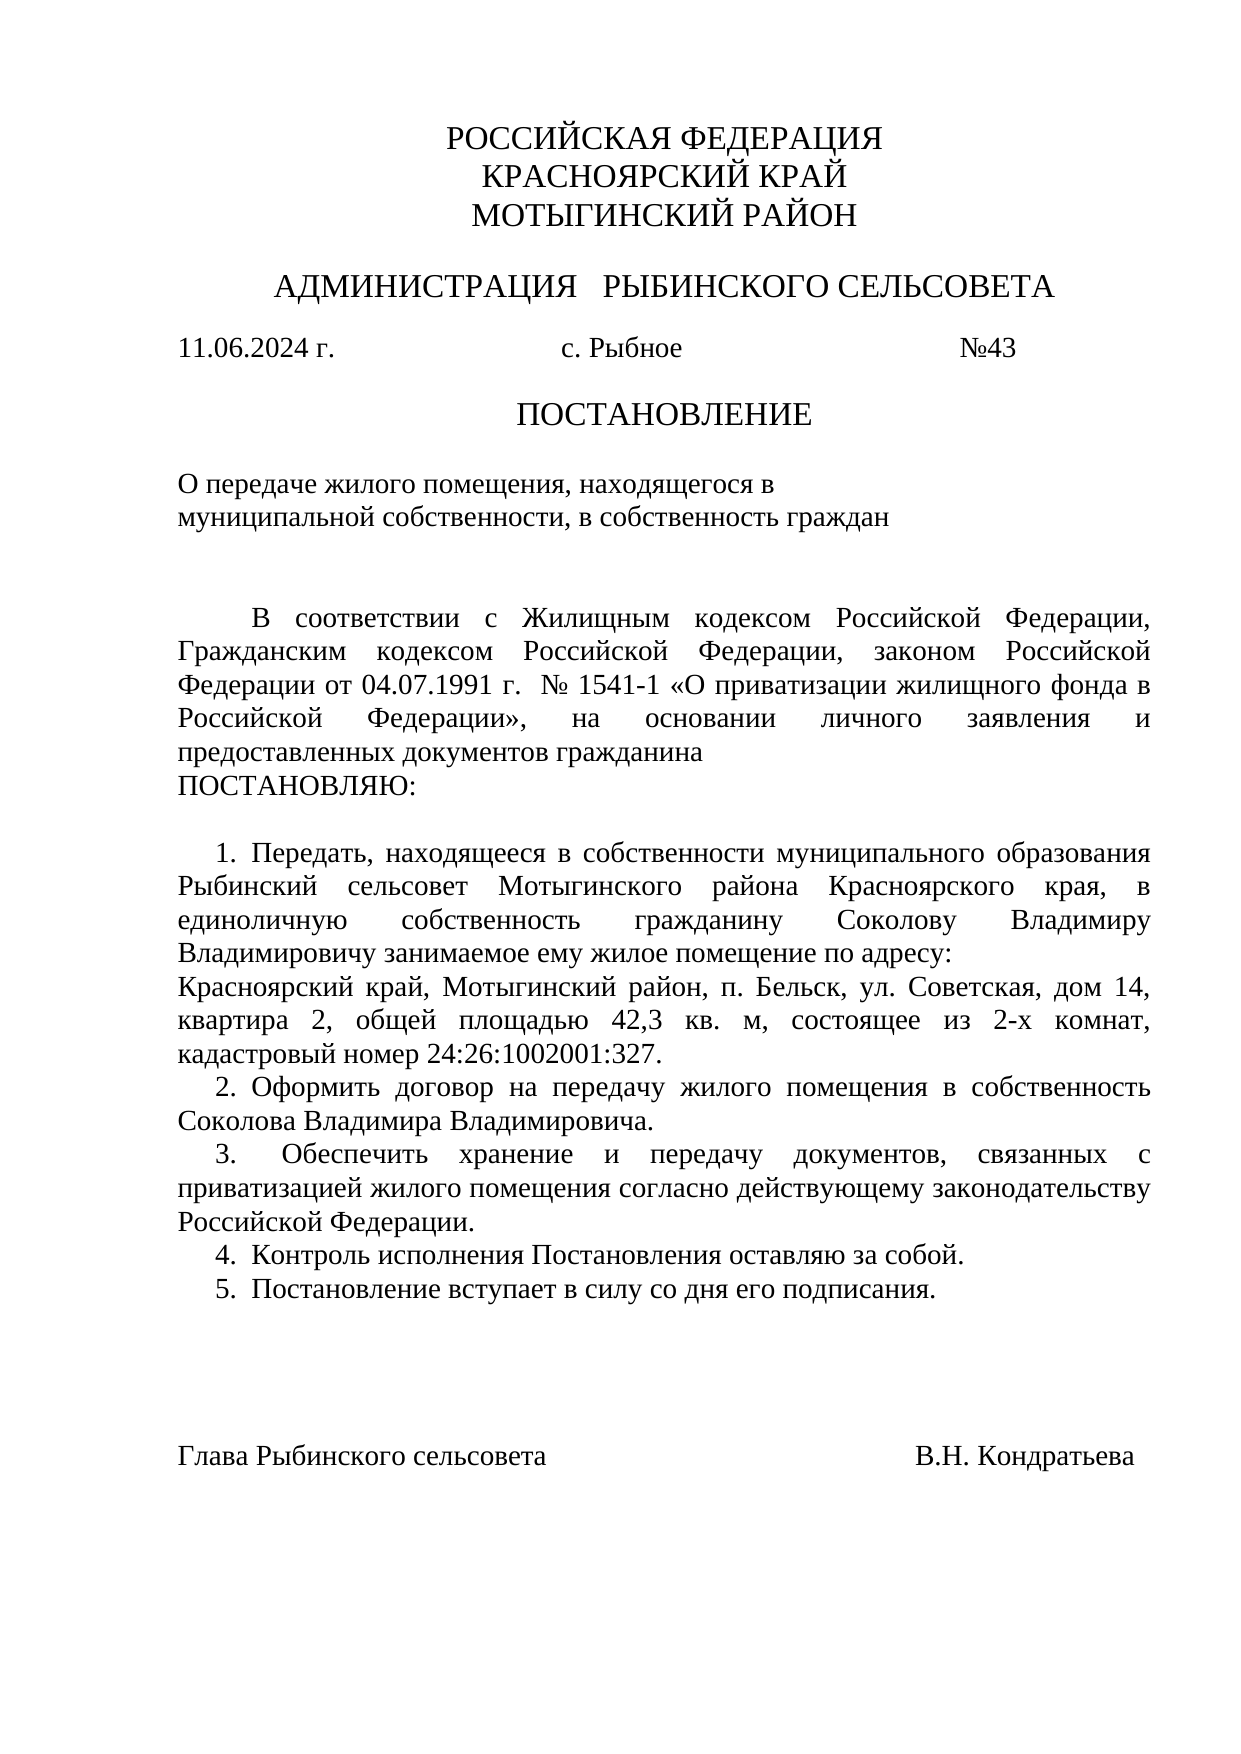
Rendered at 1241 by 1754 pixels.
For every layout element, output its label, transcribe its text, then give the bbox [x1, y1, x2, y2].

list Контроль исполнения Постановления оставляю за собой. [177, 1237, 1152, 1271]
text В соответствии с Жилищным кодексом Российской Федерации, Гражданским кодексом Российской Федерации, законом Российской Федерации от 04.07.1991 г. № 1541-1 «О приватизации жилищного фонда в Российской Федерации», на основании личного заявления и предоставленных документов гражданина [177, 600, 1152, 768]
list Передать, находящееся в собственности муниципального образования Рыбинский сельсовет Мотыгинского района Красноярского края, в единоличную собственность гражданину Соколову Владимиру Владимировичу занимаемое ему жилое помещение по адресу: [177, 835, 1152, 969]
text ПОСТАНОВЛЯЮ: [177, 768, 1152, 801]
subtitle 11.06.2024 г. с. Рыбное №43 [177, 330, 1152, 363]
list Обеспечить хранение и передачу документов, связанных с приватизацией жилого помещения согласно действующему законодательству Российской Федерации. [177, 1137, 1152, 1237]
list Постановление вступает в силу со дня его подписания. [177, 1271, 1152, 1304]
text муниципальной собственности, в собственность граждан [177, 499, 1152, 533]
text О передаче жилого помещения, находящегося в [177, 466, 1152, 499]
text МОТЫГИНСКИЙ РАЙОН [177, 195, 1152, 233]
subtitle АДМИНИСТРАЦИЯ РЫБИНСКОГО СЕЛЬСОВЕТА [177, 267, 1152, 305]
text ПОСТАНОВЛЕНИЕ [177, 394, 1152, 432]
text Глава Рыбинского сельсовета В.Н. Кондратьева [177, 1438, 1152, 1472]
text РОССИЙСКАЯ ФЕДЕРАЦИЯ [177, 118, 1152, 156]
list Оформить договор на передачу жилого помещения в собственность Соколова Владимира Владимировича. [177, 1069, 1152, 1137]
text Красноярский край, Мотыгинский район, п. Бельск, ул. Советская, дом 14, квартира 2, общей площадью 42,3 кв. м, состоящее из 2-х комнат, кадастровый номер 24:26:1002001:327. [177, 969, 1152, 1069]
text КРАСНОЯРСКИЙ КРАЙ [177, 156, 1152, 195]
